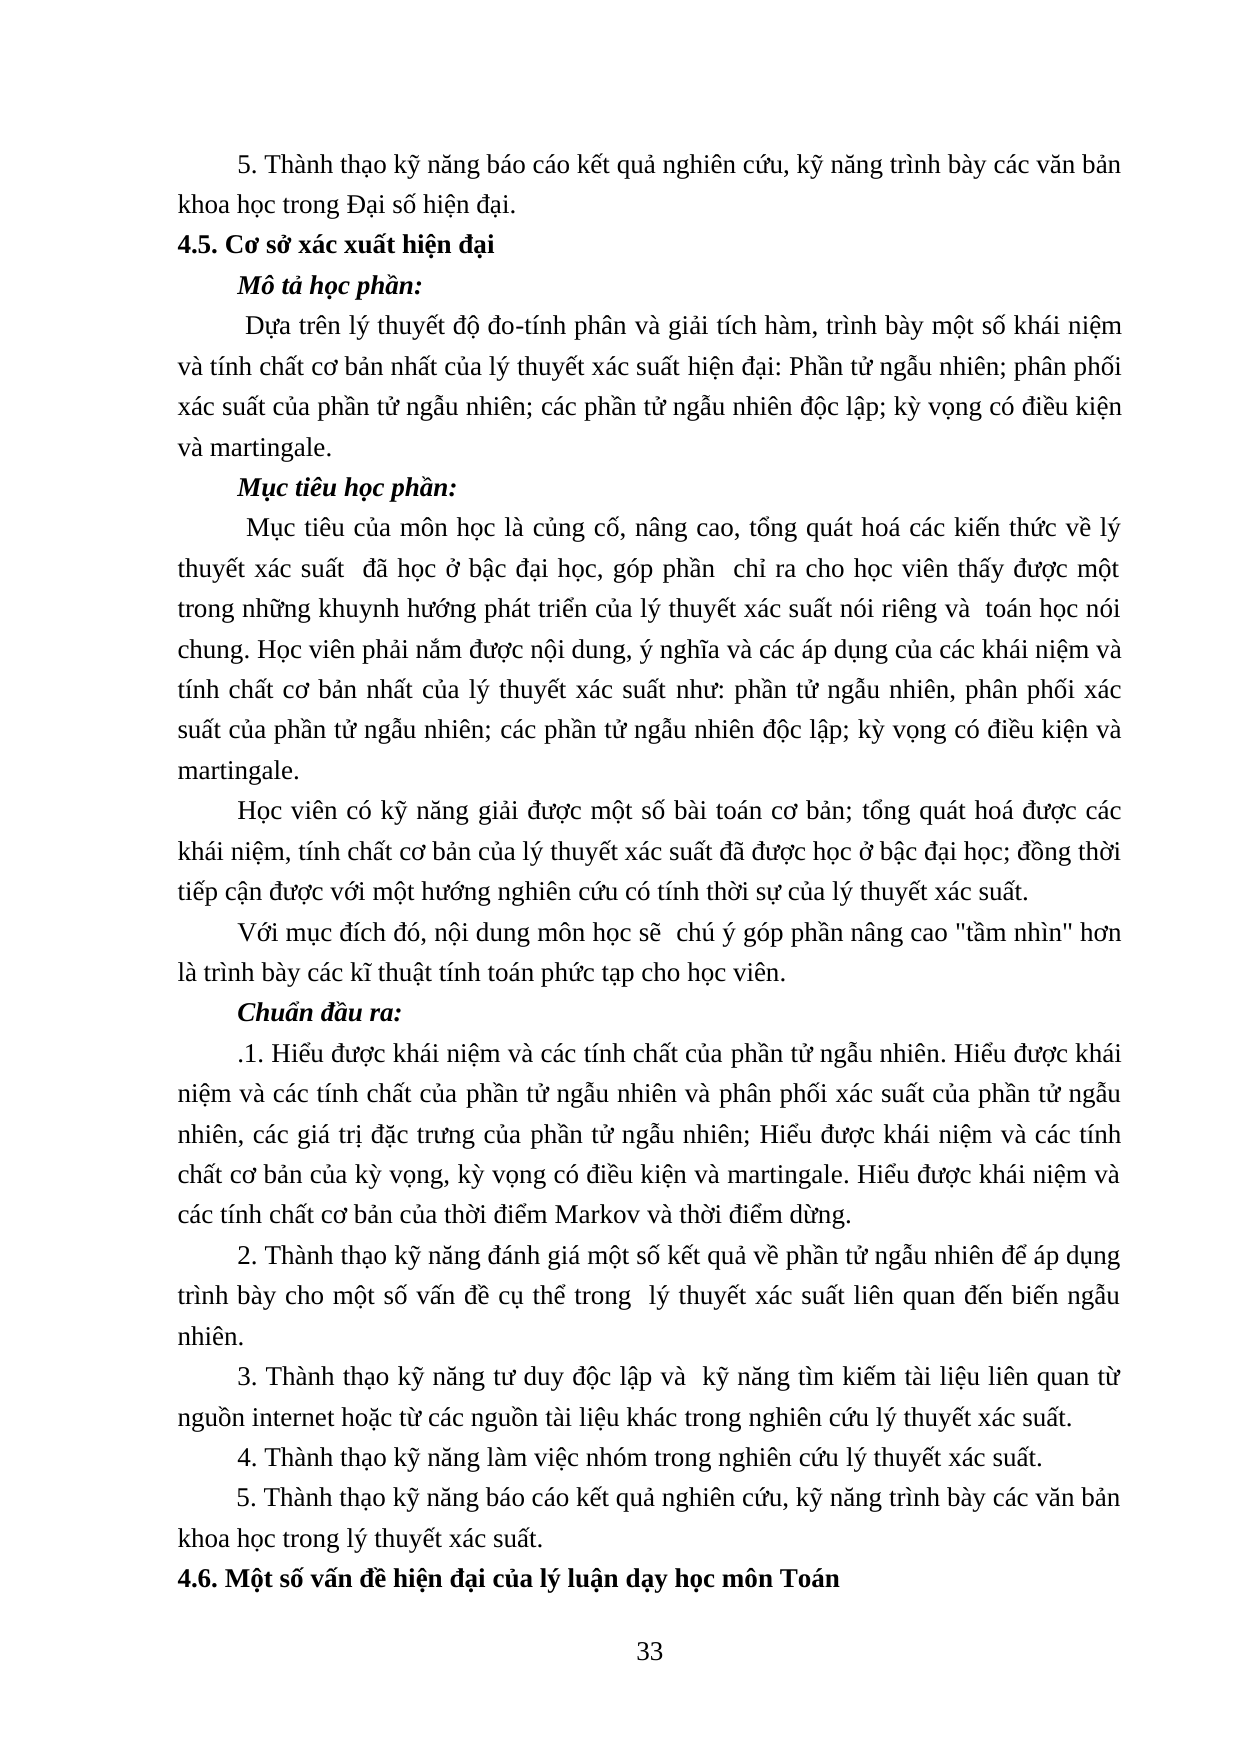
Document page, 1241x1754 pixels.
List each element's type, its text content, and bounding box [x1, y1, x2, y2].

text Mục tiêu học phần: [177, 471, 1122, 502]
text 5. Thành thạo kỹ năng báo cáo kết quả nghiên cứu, kỹ năng trình bày các văn bản khoa học trong Đại số hiện đại. [177, 148, 1122, 219]
text Mô tả học phần: [177, 269, 1122, 300]
list 3. Thành thạo kỹ năng tư duy độc lập và kỹ năng tìm kiếm tài liệu liên quan từ nguồn internet hoặc từ các nguồn tài liệu khác trong nghiên cứu lý thuyết xác suất. [177, 1360, 1122, 1432]
text Với mục đích đó, nội dung môn học sẽ chú ý góp phần nâng cao "tầm nhìn" hơn là trình bày các kĩ thuật tính toán phức tạp cho học viên. [177, 916, 1122, 987]
text .1. Hiểu được khái niệm và các tính chất của phần tử ngẫu nhiên. Hiểu được khái niệm và các tính chất của phần tử ngẫu nhiên và phân phối xác suất của phần tử ngẫu nhiên, các giá trị đặc trưng của phần tử ngẫu nhiên; Hiểu được khái niệm và các tính chất cơ bản của kỳ vọng, kỳ vọng có điều kiện và martingale. Hiểu được khái niệm và các tính chất cơ bản của thời điểm Markov và thời điểm dừng. [177, 1037, 1122, 1230]
list 2. Thành thạo kỹ năng đánh giá một số kết quả về phần tử ngẫu nhiên để áp dụng trình bày cho một số vấn đề cụ thể trong lý thuyết xác suất liên quan đến biến ngẫu nhiên. [177, 1239, 1122, 1351]
list 4. Thành thạo kỹ năng làm việc nhóm trong nghiên cứu lý thuyết xác suất. [177, 1441, 1122, 1472]
text 4.6. Một số vấn đề hiện đại của lý luận dạy học môn Toán [177, 1562, 1122, 1593]
text Dựa trên lý thuyết độ đo-tính phân và giải tích hàm, trình bày một số khái niệm và tính chất cơ bản nhất của lý thuyết xác suất hiện đại: Phần tử ngẫu nhiên; phân phối xác suất của phần tử ngẫu nhiên; các phần tử ngẫu nhiên độc lập; kỳ vọng có điều kiện và martingale. [177, 309, 1122, 462]
text Học viên có kỹ năng giải được một số bài toán cơ bản; tổng quát hoá được các khái niệm, tính chất cơ bản của lý thuyết xác suất đã được học ở bậc đại học; đồng thời tiếp cận được với một hướng nghiên cứu có tính thời sự của lý thuyết xác suất. [177, 794, 1122, 906]
text Mục tiêu của môn học là củng cố, nâng cao, tổng quát hoá các kiến thức về lý thuyết xác suất đã học ở bậc đại học, góp phần chỉ ra cho học viên thấy được một trong những khuynh hướng phát triển của lý thuyết xác suất nói riêng và toán học nói chung. Học viên phải nắm được nội dung, ý nghĩa và các áp dụng của các khái niệm và tính chất cơ bản nhất của lý thuyết xác suất như: phần tử ngẫu nhiên, phân phối xác suất của phần tử ngẫu nhiên; các phần tử ngẫu nhiên độc lập; kỳ vọng có điều kiện và martingale. [177, 511, 1122, 785]
text 4.5. Cơ sở xác xuất hiện đại [177, 228, 1122, 260]
text Chuẩn đầu ra: [177, 996, 1122, 1028]
list 5. Thành thạo kỹ năng báo cáo kết quả nghiên cứu, kỹ năng trình bày các văn bản khoa học trong lý thuyết xác suất. [177, 1481, 1122, 1553]
